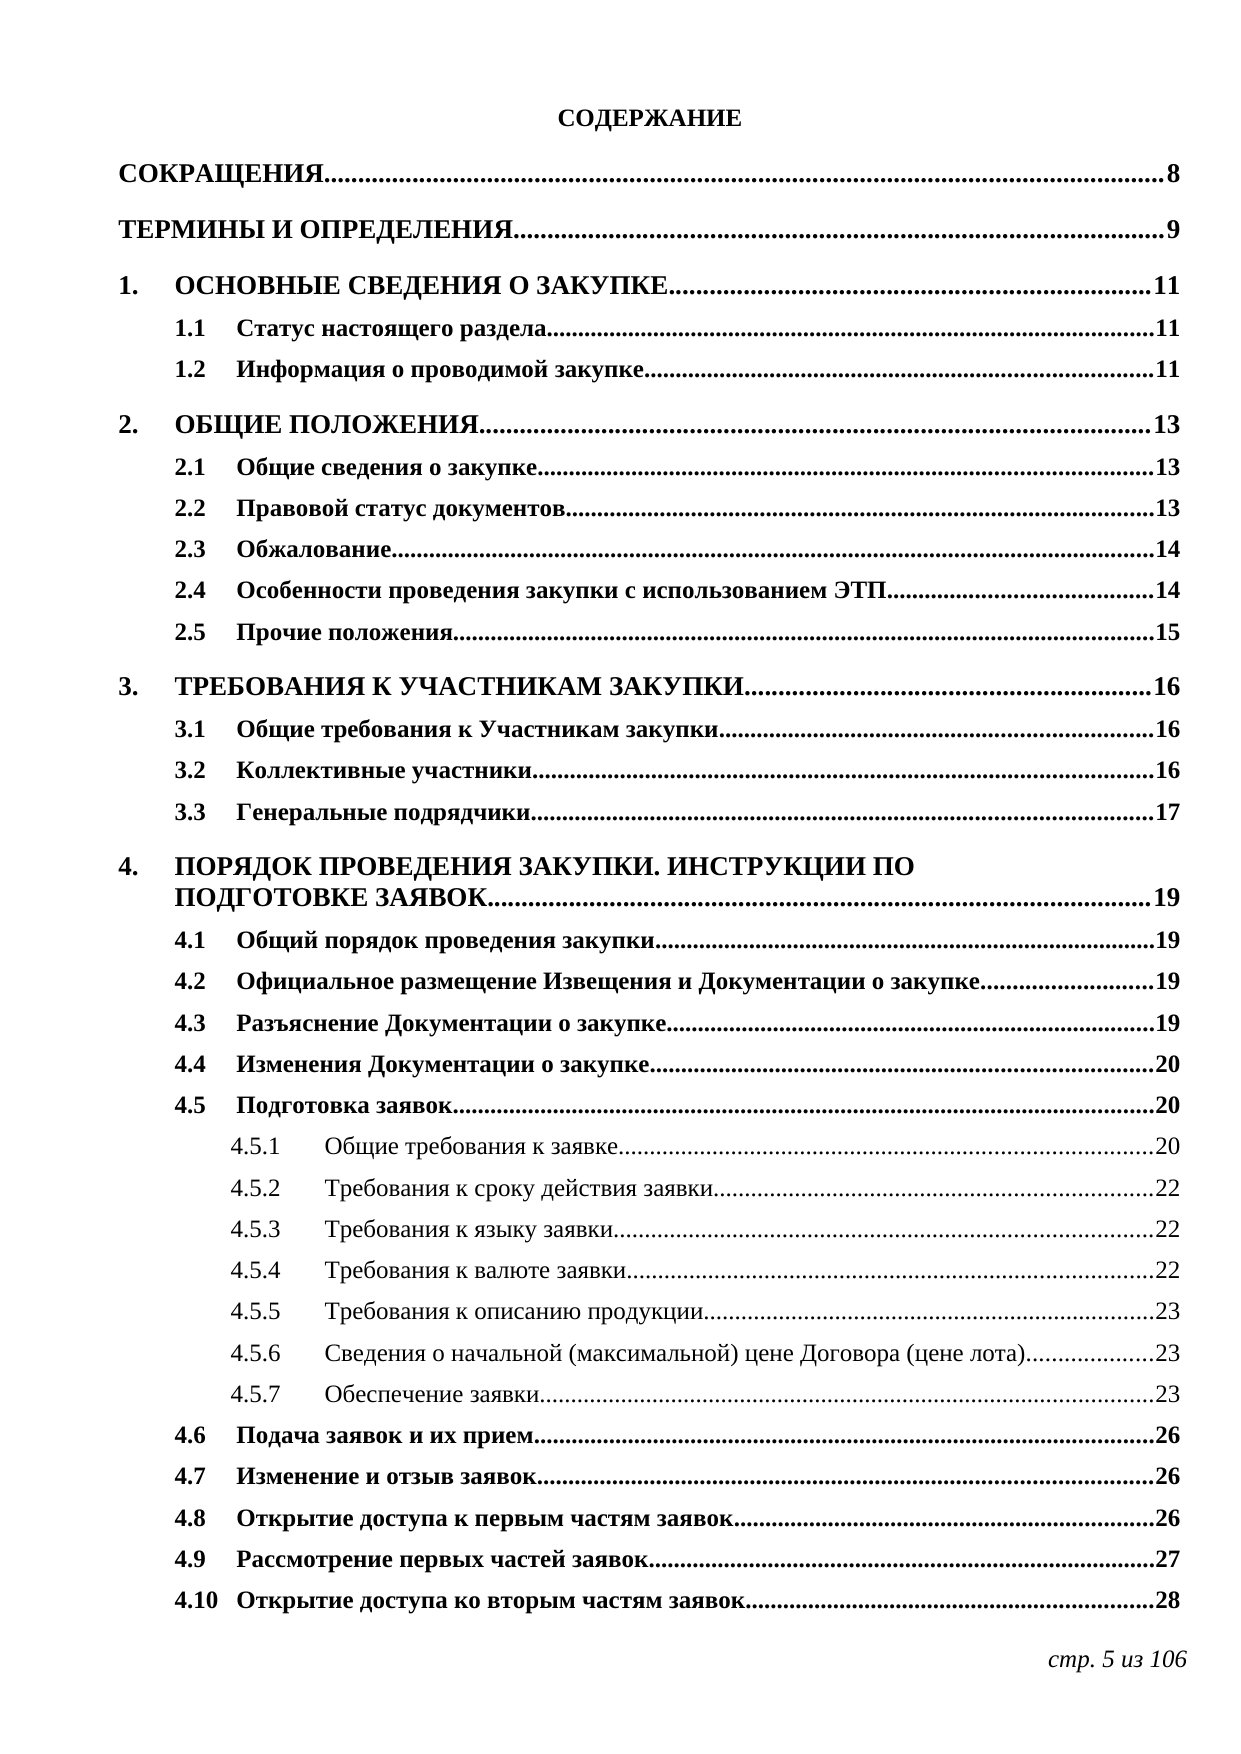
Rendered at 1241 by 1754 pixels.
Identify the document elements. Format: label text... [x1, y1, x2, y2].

text 4.10 Открытие доступа ко вторым частям заявок 28 [174, 1585, 1093, 1614]
text 4.4 Изменения Документации о закупке 20 [174, 1049, 1093, 1078]
text 4.5.5 Требования к описанию продукции 23 [230, 1296, 1063, 1325]
text 4.1 Общий порядок проведения закупки 19 [174, 925, 1093, 954]
text 2. ОБЩИЕ ПОЛОЖЕНИЯ 13 [118, 408, 1063, 439]
text 4.5.4 Требования к валюте заявки 22 [230, 1255, 1063, 1284]
text 4.5.1 Общие требования к заявке 20 [230, 1131, 1063, 1160]
text 1.1 Статус настоящего раздела 11 [174, 313, 1093, 342]
text 4.5.3 Требования к языку заявки 22 [230, 1214, 1063, 1243]
text 2.1 Общие сведения о закупке 13 [174, 452, 1093, 481]
text 2.3 Обжалование 14 [174, 534, 1093, 563]
text 1. ОСНОВНЫЕ СВЕДЕНИЯ О ЗАКУПКЕ 11 [118, 269, 1063, 301]
text СОКРАЩЕНИЯ 8 [118, 157, 1063, 188]
text 2.4 Особенности проведения закупки с использованием ЭТП 14 [174, 576, 1093, 604]
text 2.5 Прочие положения 15 [174, 617, 1093, 646]
text 4.7 Изменение и отзыв заявок 26 [174, 1461, 1093, 1490]
text 2.2 Правовой статус документов 13 [174, 493, 1093, 522]
text 1.2 Информация о проводимой закупке 11 [174, 354, 1093, 383]
text 3. ТРЕБОВАНИЯ К УЧАСТНИКАМ ЗАКУПКИ 16 [118, 671, 1063, 702]
text 3.1 Общие требования к Участникам закупки 16 [174, 714, 1093, 743]
text 4.9 Рассмотрение первых частей заявок 27 [174, 1544, 1093, 1573]
text 4.6 Подача заявок и их прием 26 [174, 1420, 1093, 1449]
text ТЕРМИНЫ И ОПРЕДЕЛЕНИЯ 9 [118, 213, 1063, 244]
text 4.3 Разъяснение Документации о закупке 19 [174, 1008, 1093, 1036]
text 4.8 Открытие доступа к первым частям заявок 26 [174, 1503, 1093, 1531]
text 4.5.6 Сведения о начальной (максимальной) цене Договора (цене лота) 23 [230, 1338, 1063, 1366]
text 4.5.7 Обеспечение заявки 23 [230, 1379, 1063, 1408]
text 4.5 Подготовка заявок 20 [174, 1090, 1093, 1119]
text 3.2 Коллективные участники 16 [174, 755, 1093, 784]
text 3.3 Генеральные подрядчики 17 [174, 797, 1093, 825]
text 4.2 Официальное размещение Извещения и Документации о закупке 19 [174, 966, 1093, 995]
text 4. ПОРЯДОК ПРОВЕДЕНИЯ ЗАКУПКИ. ИНСТРУКЦИИ ПО ПОДГОТОВКЕ ЗАЯВОК 19 [118, 850, 1063, 913]
text 4.5.2 Требования к сроку действия заявки 22 [230, 1173, 1063, 1201]
text СОДЕРЖАНИЕ [118, 103, 1181, 132]
